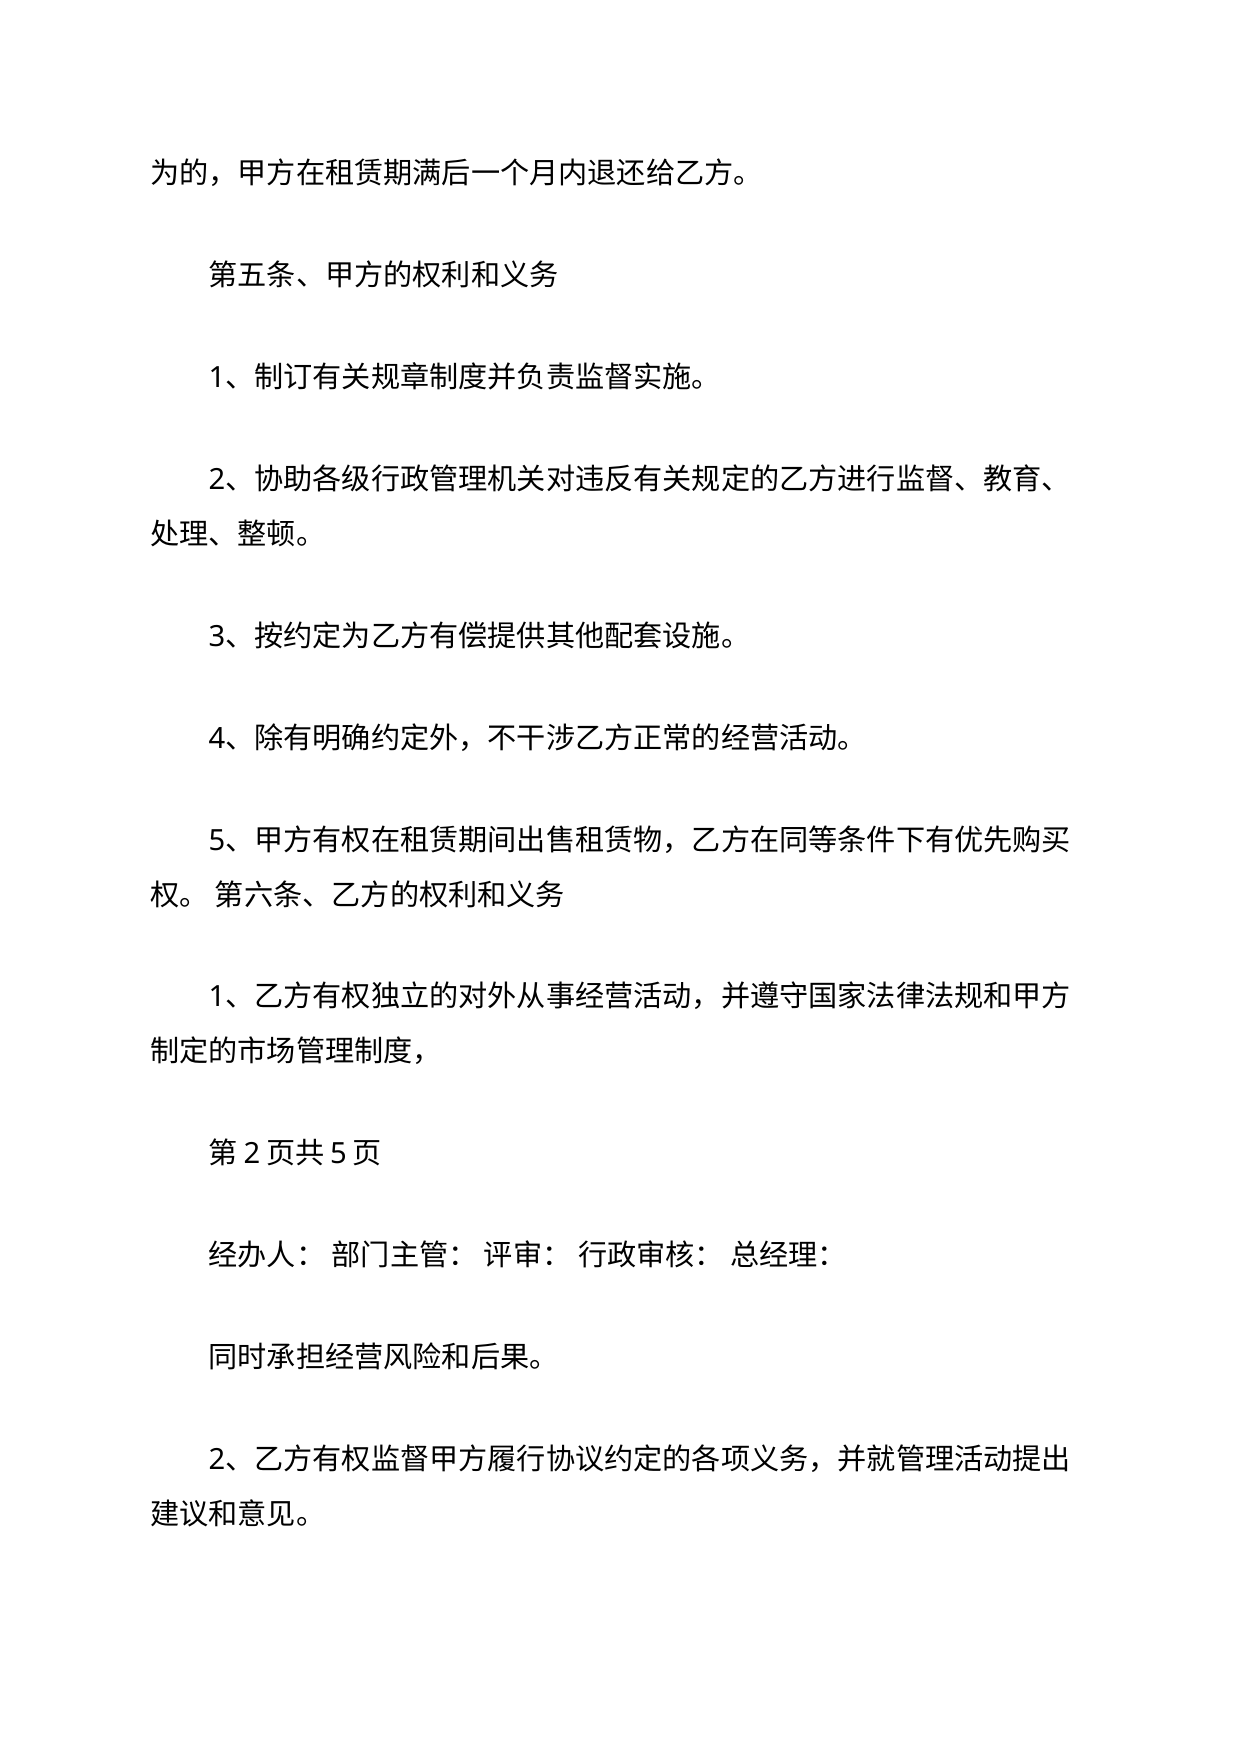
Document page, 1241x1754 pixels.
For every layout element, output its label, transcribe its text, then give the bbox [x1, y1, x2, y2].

text 4、除有明确约定外，不干涉乙方正常的经营活动。 [150, 714, 1090, 757]
text 第五条、甲方的权利和义务 [150, 252, 1090, 294]
text 1、制订有关规章制度并负责监督实施。 [150, 353, 1090, 396]
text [150, 150, 1090, 192]
text 5、甲方有权在租赁期间出售租赁物，乙方在同等条件下有优先购买权。 第六条、乙方的权利和义务 [150, 816, 1090, 913]
text 经办人： 部门主管： 评审： 行政审核： 总经理： [150, 1232, 1090, 1274]
text 2、协助各级行政管理机关对违反有关规定的乙方进行监督、教育、处理、整顿。 [150, 456, 1090, 553]
text 同时承担经营风险和后果。 [150, 1333, 1090, 1376]
text 3、按约定为乙方有偿提供其他配套设施。 [150, 612, 1090, 655]
text 2、乙方有权监督甲方履行协议约定的各项义务，并就管理活动提出建议和意见。 [150, 1435, 1090, 1533]
text 第2页共5页 [150, 1130, 1090, 1172]
text 1、乙方有权独立的对外从事经营活动，并遵守国家法律法规和甲方制定的市场管理制度， [150, 973, 1090, 1070]
